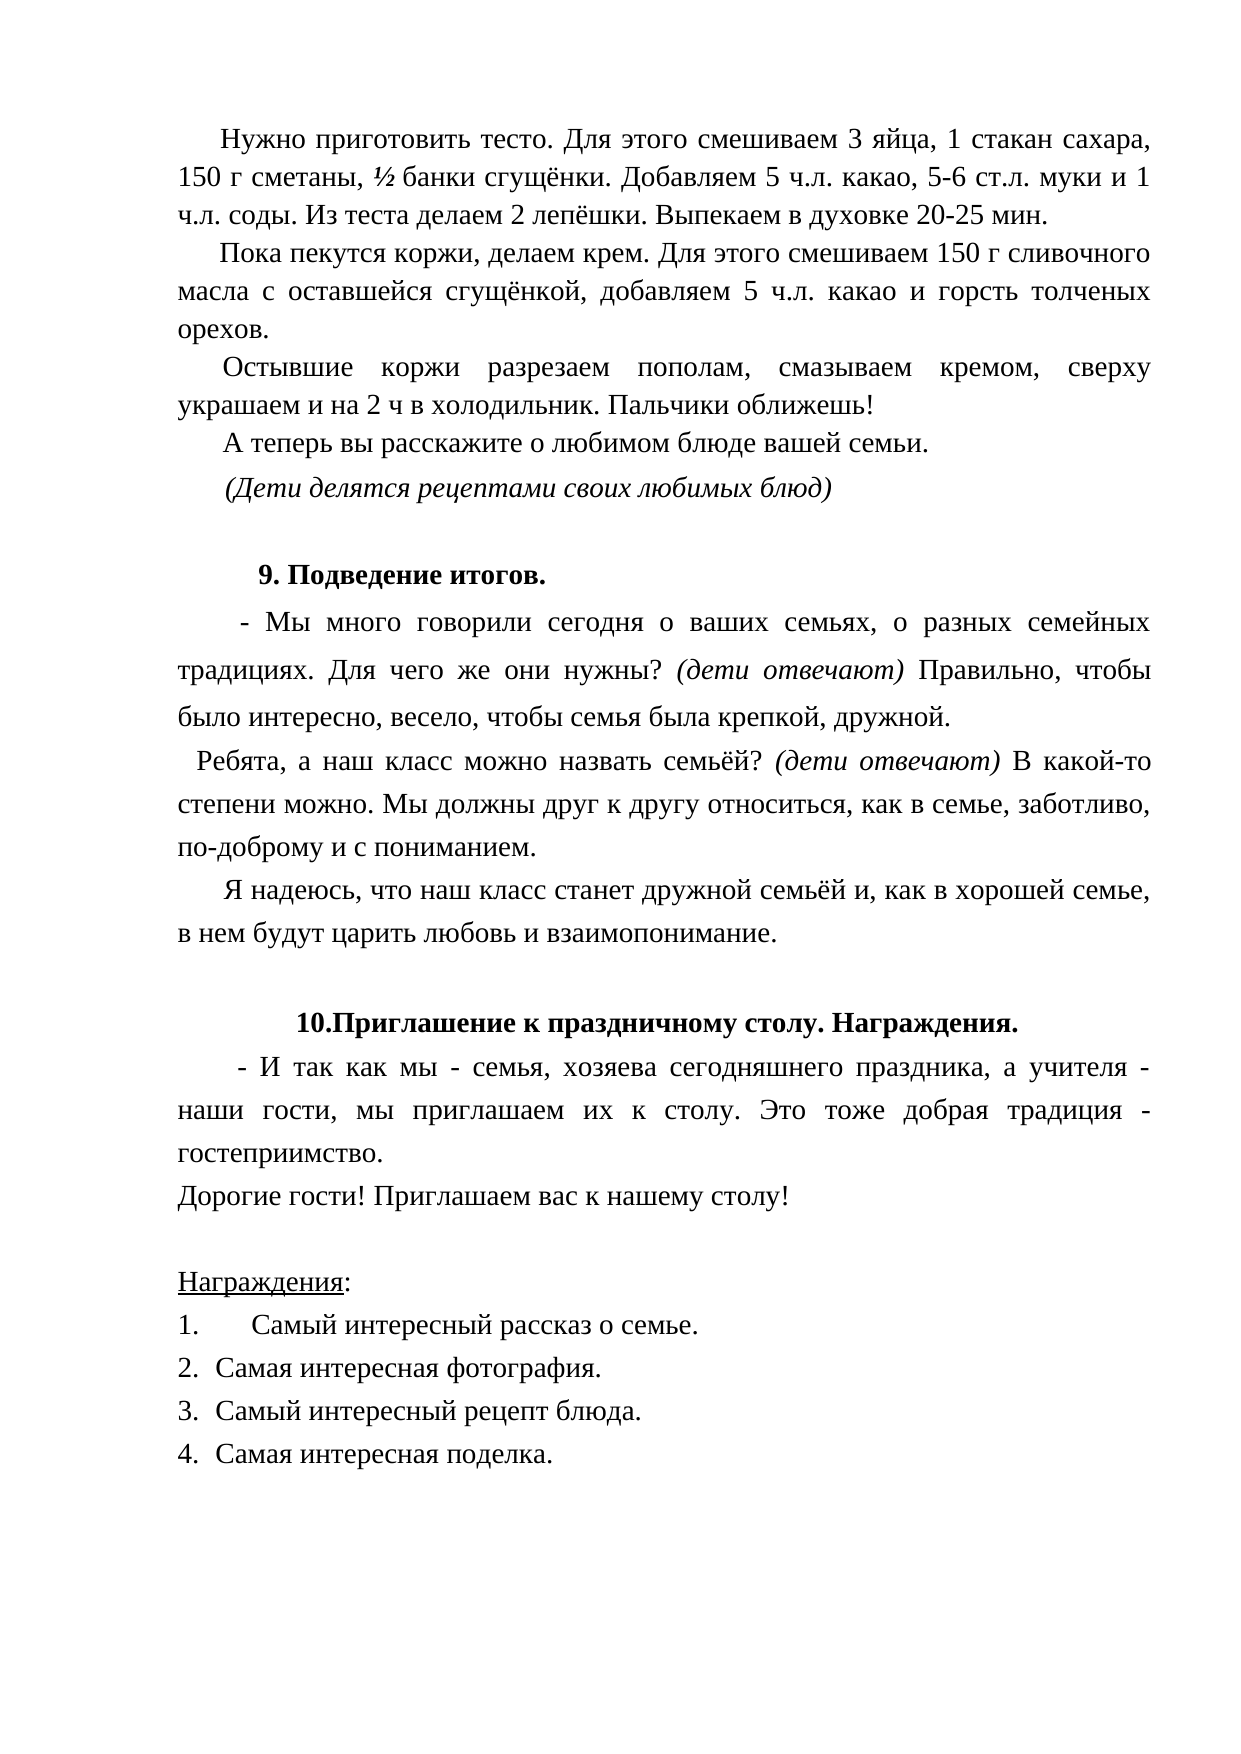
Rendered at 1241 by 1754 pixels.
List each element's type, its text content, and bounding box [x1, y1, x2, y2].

text Дорогие гости! Приглашаем вас к нашему столу! [177, 1171, 1004, 1214]
text (Дети делятся рецептами своих любимых блюд) [225, 470, 1152, 503]
list Самая интересная поделка. [177, 1429, 1152, 1472]
text 9. Подведение итогов. [258, 546, 1152, 594]
text Награждения: [177, 1257, 1004, 1300]
text Пока пекутся коржи, делаем крем. Для этого смешиваем 150 г сливочного масла с оставшейся сгущёнкой, добавляем 5 ч.л. какао и горсть толченых орехов. [177, 232, 1152, 346]
text 10.Приглашение к праздничному столу. Награждения. [296, 994, 1152, 1042]
text Остывшие коржи разрезаем пополам, смазываем кремом, сверху украшаем и на 2 ч в холодильник. Пальчики оближешь! [177, 346, 1152, 422]
text - Мы много говорили сегодня о ваших семьях, о разных семейных традициях. Для чего же они нужны? (дети отвечают) Правильно, чтобы было интересно, весело, чтобы семья была крепкой, дружной. [177, 594, 1152, 736]
text Ребята, а наш класс можно назвать семьёй? (дети отвечают) В какой-то степени можно. Мы должны друг к другу относиться, как в семье, заботливо, по-доброму и с пониманием. [177, 736, 1152, 865]
text А теперь вы расскажите о любимом блюде вашей семьи. [177, 422, 1152, 460]
text - И так как мы - семья, хозяева сегодняшнего праздника, а учителя - наши гости, мы приглашаем их к столу. Это тоже добрая традиция - гостеприимство. [177, 1042, 1152, 1171]
text Нужно приготовить тесто. Для этого смешиваем 3 яйца, 1 стакан сахара, 150 г сметаны, ½ банки сгущёнки. Добавляем 5 ч.л. какао, 5-6 ст.л. муки и 1 ч.л. соды. Из теста делаем 2 лепёшки. Выпекаем в духовке 20-25 мин. [177, 118, 1152, 232]
text Я надеюсь, что наш класс станет дружной семьёй и, как в хорошей семье, в нем будут царить любовь и взаимопонимание. [177, 865, 1152, 951]
list Самый интересный рецепт блюда. [177, 1386, 1152, 1429]
list Самая интересная фотография. [177, 1343, 1152, 1386]
list Самый интересный рассказ о семье. [177, 1300, 1004, 1343]
